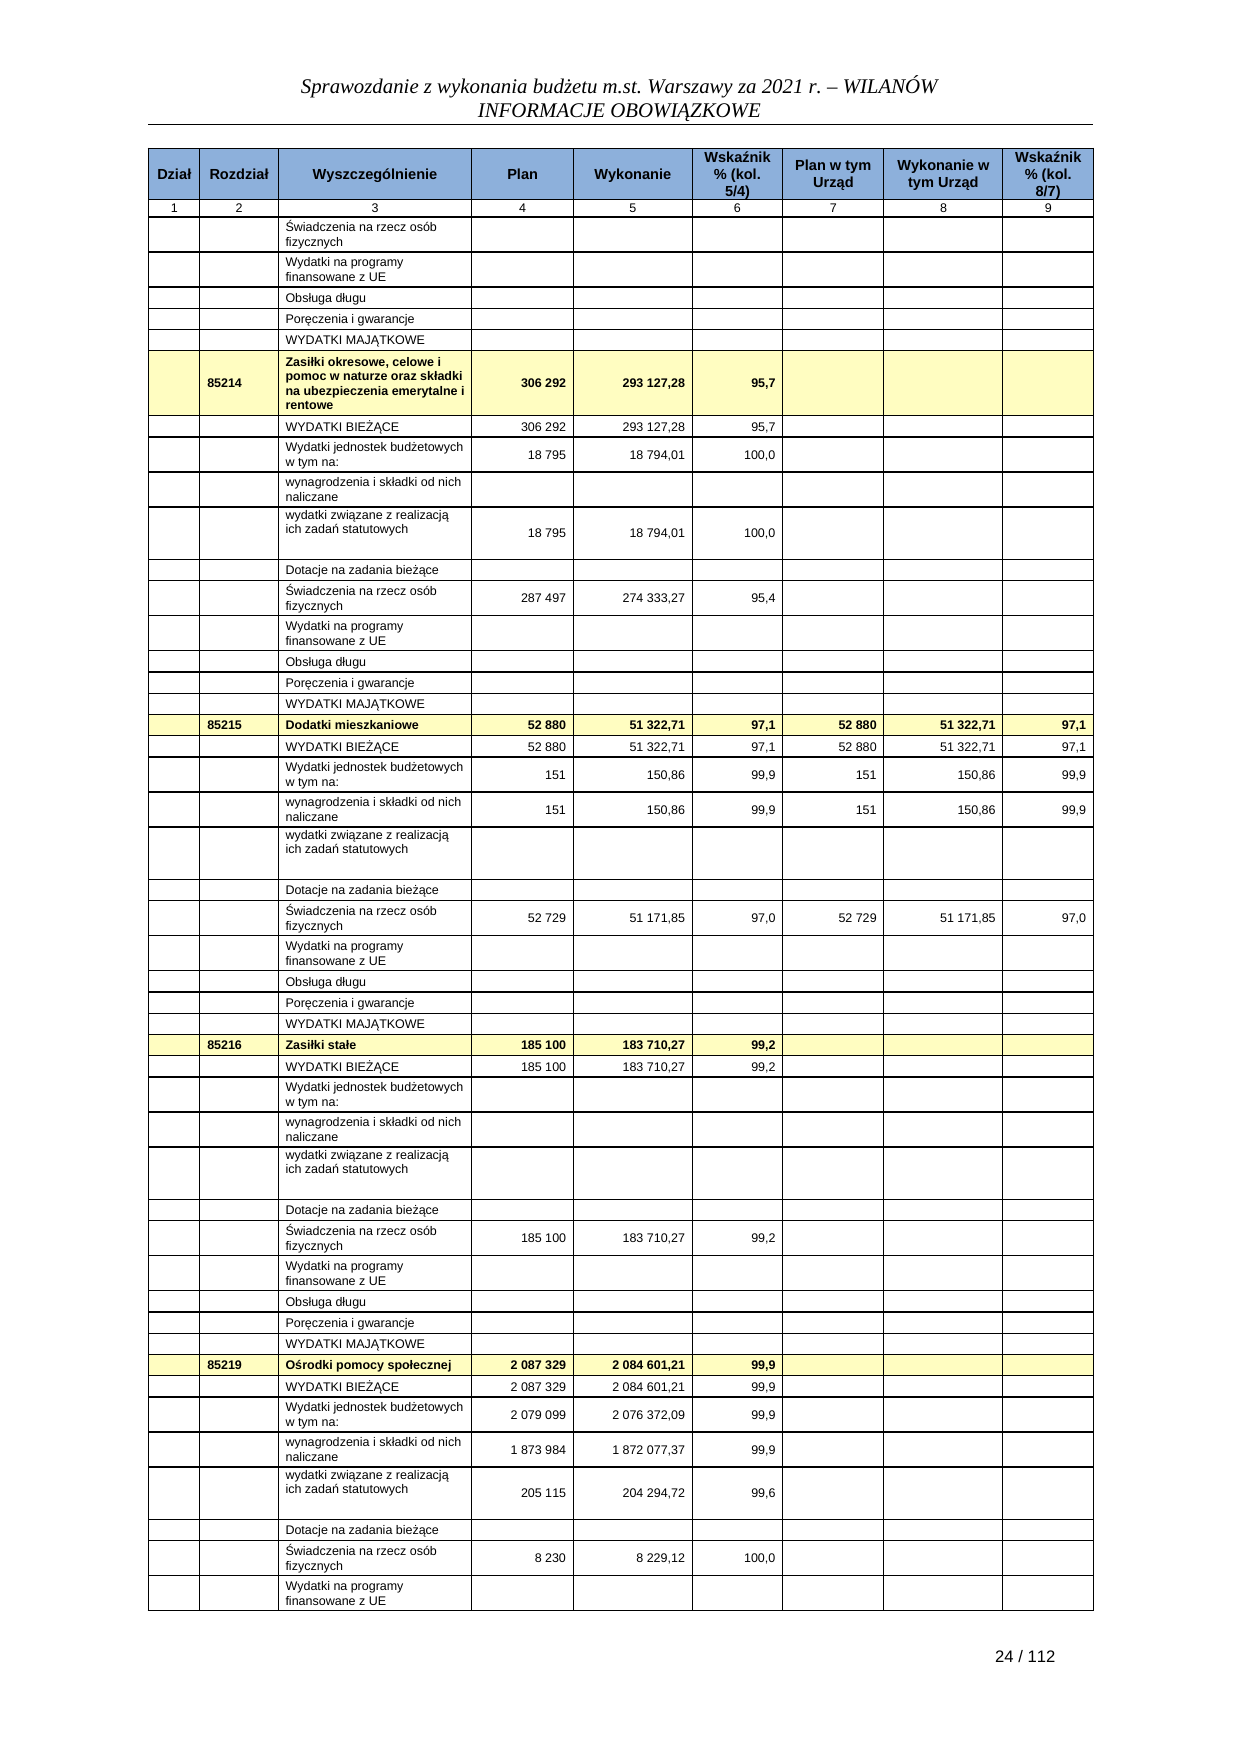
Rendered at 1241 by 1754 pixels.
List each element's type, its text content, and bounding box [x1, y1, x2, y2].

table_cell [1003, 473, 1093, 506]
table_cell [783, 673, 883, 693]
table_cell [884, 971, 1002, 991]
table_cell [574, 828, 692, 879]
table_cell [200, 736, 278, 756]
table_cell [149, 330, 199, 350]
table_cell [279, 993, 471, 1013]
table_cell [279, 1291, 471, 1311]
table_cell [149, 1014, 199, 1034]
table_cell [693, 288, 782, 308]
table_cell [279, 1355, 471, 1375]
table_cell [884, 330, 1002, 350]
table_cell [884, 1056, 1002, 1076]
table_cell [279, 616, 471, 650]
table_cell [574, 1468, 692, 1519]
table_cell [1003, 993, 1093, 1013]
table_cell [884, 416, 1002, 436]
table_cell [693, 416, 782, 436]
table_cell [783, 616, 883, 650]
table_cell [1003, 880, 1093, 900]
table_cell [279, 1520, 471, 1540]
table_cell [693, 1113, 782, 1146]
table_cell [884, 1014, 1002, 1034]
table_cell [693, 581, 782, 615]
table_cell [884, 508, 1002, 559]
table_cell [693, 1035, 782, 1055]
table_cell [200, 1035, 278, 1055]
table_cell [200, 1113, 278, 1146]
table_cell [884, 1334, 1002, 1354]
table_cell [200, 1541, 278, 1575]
table_cell 2 [200, 200, 278, 216]
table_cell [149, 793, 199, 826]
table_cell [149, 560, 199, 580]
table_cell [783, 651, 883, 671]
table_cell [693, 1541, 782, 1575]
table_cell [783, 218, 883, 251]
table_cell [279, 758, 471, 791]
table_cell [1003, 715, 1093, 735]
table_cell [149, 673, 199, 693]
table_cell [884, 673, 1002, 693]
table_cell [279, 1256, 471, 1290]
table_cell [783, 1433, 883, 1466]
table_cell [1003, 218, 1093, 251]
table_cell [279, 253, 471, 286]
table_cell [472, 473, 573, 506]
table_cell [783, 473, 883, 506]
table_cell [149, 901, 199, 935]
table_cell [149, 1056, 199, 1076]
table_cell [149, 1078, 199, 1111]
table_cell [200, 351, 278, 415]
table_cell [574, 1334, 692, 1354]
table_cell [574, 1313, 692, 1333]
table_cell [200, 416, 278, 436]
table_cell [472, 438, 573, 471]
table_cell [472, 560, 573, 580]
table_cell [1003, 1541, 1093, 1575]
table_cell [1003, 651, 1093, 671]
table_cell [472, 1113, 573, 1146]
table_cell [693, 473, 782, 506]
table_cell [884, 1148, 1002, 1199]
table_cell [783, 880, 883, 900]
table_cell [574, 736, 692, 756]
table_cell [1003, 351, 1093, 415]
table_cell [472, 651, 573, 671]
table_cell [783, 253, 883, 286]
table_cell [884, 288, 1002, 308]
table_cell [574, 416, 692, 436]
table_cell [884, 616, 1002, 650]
table_cell 5 [574, 200, 692, 216]
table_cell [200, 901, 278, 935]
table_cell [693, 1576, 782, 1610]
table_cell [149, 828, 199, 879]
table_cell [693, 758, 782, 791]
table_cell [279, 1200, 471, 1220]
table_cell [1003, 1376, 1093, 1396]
table_cell 7 [783, 200, 883, 216]
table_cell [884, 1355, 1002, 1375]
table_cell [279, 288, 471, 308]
table_cell 3 [279, 200, 471, 216]
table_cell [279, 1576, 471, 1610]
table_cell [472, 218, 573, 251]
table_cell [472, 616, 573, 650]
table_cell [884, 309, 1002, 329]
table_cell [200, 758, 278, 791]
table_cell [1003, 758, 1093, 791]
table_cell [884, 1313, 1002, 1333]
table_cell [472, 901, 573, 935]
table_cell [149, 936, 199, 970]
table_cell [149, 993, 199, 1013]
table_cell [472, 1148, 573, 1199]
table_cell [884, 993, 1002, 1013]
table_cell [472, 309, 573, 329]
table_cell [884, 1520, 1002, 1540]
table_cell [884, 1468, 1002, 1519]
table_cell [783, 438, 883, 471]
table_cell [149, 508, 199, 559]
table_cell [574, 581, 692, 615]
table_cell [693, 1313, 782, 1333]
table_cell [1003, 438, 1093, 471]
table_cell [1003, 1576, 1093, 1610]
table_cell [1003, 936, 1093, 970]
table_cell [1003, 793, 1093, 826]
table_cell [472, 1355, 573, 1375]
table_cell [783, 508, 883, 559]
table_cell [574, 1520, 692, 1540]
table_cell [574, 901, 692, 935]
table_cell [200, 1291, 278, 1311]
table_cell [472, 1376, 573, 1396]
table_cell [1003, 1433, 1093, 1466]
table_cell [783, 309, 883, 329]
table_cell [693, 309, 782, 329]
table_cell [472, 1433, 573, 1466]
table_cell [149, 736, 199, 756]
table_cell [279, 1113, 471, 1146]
table_header Plan w tym Urząd [783, 149, 883, 199]
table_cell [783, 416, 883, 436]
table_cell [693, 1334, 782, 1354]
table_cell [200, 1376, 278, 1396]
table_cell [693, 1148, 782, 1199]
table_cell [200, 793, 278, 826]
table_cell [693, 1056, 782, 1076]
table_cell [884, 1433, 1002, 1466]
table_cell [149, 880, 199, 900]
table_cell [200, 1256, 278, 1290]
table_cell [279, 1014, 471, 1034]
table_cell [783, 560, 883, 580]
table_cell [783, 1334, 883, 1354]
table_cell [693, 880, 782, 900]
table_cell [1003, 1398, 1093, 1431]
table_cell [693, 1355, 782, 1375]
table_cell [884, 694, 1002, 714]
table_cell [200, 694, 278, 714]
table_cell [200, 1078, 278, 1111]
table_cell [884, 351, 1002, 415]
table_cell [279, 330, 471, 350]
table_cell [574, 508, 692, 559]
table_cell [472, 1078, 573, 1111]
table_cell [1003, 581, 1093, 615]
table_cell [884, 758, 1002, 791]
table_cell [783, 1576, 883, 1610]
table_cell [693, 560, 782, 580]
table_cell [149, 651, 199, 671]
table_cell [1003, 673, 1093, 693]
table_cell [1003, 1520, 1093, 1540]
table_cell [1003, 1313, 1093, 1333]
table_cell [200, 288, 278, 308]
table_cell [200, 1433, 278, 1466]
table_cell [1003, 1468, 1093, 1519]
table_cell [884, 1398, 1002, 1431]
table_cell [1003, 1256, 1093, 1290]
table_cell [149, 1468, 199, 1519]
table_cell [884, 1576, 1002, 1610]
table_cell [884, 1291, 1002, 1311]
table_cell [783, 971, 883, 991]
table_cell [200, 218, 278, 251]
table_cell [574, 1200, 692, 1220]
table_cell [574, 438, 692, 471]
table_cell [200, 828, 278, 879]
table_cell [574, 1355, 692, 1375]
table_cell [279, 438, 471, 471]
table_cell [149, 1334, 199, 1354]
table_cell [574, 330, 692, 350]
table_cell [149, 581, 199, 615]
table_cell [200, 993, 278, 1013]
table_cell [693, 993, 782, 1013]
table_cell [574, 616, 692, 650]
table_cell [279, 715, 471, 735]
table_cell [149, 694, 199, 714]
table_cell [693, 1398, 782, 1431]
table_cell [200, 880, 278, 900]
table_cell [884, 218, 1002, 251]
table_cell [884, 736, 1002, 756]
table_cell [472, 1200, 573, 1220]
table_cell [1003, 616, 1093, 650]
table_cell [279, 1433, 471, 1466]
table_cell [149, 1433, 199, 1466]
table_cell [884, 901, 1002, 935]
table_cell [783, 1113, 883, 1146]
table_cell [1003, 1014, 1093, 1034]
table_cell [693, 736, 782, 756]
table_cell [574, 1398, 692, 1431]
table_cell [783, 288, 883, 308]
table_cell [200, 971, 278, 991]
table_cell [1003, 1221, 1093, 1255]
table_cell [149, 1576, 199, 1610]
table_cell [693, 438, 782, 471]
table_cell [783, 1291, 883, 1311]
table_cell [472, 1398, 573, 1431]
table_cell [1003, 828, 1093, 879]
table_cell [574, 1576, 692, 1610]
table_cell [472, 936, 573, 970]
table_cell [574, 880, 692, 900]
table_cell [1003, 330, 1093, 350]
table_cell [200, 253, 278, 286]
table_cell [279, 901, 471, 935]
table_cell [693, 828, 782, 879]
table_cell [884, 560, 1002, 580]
table_cell 4 [472, 200, 573, 216]
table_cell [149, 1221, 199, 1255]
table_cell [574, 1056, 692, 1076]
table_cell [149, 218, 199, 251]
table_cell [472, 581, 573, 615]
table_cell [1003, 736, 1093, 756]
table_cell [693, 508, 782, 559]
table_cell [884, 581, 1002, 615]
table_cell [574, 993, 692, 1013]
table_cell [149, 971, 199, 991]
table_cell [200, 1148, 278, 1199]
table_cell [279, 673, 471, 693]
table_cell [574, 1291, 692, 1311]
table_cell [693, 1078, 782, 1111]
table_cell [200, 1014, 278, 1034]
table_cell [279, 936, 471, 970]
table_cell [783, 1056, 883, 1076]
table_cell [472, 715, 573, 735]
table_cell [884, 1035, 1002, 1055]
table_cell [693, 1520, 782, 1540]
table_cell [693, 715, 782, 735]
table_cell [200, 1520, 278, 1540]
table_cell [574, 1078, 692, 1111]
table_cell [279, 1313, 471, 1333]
table_cell 1 [149, 200, 199, 216]
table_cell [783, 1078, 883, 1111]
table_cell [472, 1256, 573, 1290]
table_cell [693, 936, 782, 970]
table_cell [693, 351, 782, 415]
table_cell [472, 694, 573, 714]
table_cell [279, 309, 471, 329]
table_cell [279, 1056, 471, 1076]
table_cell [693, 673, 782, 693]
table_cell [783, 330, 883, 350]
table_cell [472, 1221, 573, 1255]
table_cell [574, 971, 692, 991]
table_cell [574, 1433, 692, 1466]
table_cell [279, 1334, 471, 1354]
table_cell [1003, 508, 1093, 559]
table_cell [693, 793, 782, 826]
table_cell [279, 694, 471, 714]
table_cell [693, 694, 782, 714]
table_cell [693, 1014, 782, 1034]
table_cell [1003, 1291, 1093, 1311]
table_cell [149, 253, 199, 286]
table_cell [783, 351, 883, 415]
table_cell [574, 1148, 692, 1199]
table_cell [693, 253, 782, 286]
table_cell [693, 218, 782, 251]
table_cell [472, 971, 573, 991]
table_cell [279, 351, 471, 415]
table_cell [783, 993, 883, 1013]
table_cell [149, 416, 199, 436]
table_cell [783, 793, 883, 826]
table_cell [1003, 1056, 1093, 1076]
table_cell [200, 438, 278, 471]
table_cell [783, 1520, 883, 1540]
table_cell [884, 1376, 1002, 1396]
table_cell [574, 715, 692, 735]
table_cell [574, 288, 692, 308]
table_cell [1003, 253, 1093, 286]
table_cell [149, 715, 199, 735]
table_header Dział [149, 149, 199, 199]
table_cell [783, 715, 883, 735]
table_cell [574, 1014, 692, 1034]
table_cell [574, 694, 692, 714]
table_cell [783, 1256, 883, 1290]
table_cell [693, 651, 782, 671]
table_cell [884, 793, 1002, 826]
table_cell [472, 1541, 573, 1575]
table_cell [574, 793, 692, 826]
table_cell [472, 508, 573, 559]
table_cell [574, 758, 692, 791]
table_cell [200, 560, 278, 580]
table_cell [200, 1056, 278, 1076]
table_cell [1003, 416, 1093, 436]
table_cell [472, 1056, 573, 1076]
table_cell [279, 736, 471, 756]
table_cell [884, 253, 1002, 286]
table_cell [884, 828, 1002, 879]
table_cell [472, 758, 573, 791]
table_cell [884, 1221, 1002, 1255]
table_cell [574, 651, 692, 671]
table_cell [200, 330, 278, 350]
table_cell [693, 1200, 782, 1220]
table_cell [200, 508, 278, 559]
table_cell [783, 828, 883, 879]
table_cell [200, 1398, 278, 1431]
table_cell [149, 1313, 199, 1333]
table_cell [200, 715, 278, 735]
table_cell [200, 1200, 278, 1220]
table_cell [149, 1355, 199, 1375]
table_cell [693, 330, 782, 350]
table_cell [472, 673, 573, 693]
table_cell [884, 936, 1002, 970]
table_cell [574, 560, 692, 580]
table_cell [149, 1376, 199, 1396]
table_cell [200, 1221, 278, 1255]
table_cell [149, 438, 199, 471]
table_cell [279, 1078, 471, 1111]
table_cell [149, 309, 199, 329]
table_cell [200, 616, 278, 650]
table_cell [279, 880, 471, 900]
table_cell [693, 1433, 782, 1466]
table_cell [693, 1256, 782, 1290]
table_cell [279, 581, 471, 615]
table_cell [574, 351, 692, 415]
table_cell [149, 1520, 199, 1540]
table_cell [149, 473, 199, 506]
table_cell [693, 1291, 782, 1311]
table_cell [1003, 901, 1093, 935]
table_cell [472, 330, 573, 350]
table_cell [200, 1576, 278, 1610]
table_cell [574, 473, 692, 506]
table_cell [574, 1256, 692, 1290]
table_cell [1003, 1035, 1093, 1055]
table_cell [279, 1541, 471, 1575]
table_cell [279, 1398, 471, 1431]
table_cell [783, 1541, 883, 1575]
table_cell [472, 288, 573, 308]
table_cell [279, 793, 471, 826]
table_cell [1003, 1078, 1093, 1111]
table_header Wykonanie w tym Urząd [884, 149, 1002, 199]
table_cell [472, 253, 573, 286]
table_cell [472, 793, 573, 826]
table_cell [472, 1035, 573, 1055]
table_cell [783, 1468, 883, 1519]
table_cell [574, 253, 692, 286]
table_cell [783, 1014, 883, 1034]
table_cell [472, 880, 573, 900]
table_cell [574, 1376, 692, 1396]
table_header Wyszczególnienie [279, 149, 471, 199]
table_header Rozdział [200, 149, 278, 199]
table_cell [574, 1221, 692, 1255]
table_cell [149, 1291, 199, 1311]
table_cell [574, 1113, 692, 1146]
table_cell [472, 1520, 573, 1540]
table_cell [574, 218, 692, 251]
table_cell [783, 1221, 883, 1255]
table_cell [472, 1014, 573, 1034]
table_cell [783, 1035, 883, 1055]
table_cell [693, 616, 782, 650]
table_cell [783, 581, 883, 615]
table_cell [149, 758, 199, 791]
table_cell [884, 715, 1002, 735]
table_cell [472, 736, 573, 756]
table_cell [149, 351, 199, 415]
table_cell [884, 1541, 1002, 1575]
table_header Plan [472, 149, 573, 199]
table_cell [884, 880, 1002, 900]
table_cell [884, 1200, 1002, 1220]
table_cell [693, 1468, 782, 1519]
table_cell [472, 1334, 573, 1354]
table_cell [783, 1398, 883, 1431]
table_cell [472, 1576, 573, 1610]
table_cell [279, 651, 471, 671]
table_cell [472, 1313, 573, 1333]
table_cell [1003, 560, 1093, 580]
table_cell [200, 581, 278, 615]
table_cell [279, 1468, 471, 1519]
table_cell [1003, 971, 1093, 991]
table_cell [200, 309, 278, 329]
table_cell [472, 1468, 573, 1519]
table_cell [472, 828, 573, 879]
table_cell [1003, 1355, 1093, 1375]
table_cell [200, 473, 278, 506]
table_cell 8 [884, 200, 1002, 216]
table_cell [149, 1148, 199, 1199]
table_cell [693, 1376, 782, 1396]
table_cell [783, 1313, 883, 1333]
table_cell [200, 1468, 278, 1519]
table_header Wskaźnik % (kol. 5/4) [693, 149, 782, 199]
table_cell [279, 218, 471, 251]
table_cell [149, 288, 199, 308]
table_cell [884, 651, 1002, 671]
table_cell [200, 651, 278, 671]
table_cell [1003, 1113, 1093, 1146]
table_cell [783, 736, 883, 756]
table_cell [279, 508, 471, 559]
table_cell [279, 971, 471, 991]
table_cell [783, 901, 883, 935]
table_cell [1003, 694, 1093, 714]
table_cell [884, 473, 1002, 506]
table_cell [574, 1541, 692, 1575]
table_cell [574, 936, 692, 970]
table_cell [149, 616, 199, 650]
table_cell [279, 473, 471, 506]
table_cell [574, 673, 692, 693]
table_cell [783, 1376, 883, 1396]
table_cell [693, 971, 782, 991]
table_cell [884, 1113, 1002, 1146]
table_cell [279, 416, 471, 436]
table_header Wykonanie [574, 149, 692, 199]
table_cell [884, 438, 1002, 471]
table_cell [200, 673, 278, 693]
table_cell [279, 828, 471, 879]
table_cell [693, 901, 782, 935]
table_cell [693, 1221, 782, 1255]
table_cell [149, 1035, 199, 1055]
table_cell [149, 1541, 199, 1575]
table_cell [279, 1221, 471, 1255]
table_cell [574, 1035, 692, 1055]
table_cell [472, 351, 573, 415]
table_header Wskaźnik % (kol. 8/7) [1003, 149, 1093, 199]
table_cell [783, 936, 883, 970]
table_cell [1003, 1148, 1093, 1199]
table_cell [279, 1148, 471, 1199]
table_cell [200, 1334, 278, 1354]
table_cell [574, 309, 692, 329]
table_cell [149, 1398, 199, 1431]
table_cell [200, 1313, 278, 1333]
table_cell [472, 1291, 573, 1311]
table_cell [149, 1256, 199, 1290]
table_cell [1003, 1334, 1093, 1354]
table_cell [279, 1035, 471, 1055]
table_cell 6 [693, 200, 782, 216]
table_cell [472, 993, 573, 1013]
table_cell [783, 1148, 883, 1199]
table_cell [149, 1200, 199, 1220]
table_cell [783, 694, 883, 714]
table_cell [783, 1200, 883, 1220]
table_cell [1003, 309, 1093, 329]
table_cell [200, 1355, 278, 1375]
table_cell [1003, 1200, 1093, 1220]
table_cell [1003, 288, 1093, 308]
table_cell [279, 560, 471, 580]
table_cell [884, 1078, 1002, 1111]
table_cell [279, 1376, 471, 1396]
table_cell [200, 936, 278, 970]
table_cell 9 [1003, 200, 1093, 216]
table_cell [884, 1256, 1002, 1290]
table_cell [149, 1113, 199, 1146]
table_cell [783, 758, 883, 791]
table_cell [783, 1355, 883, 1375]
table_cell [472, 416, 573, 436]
